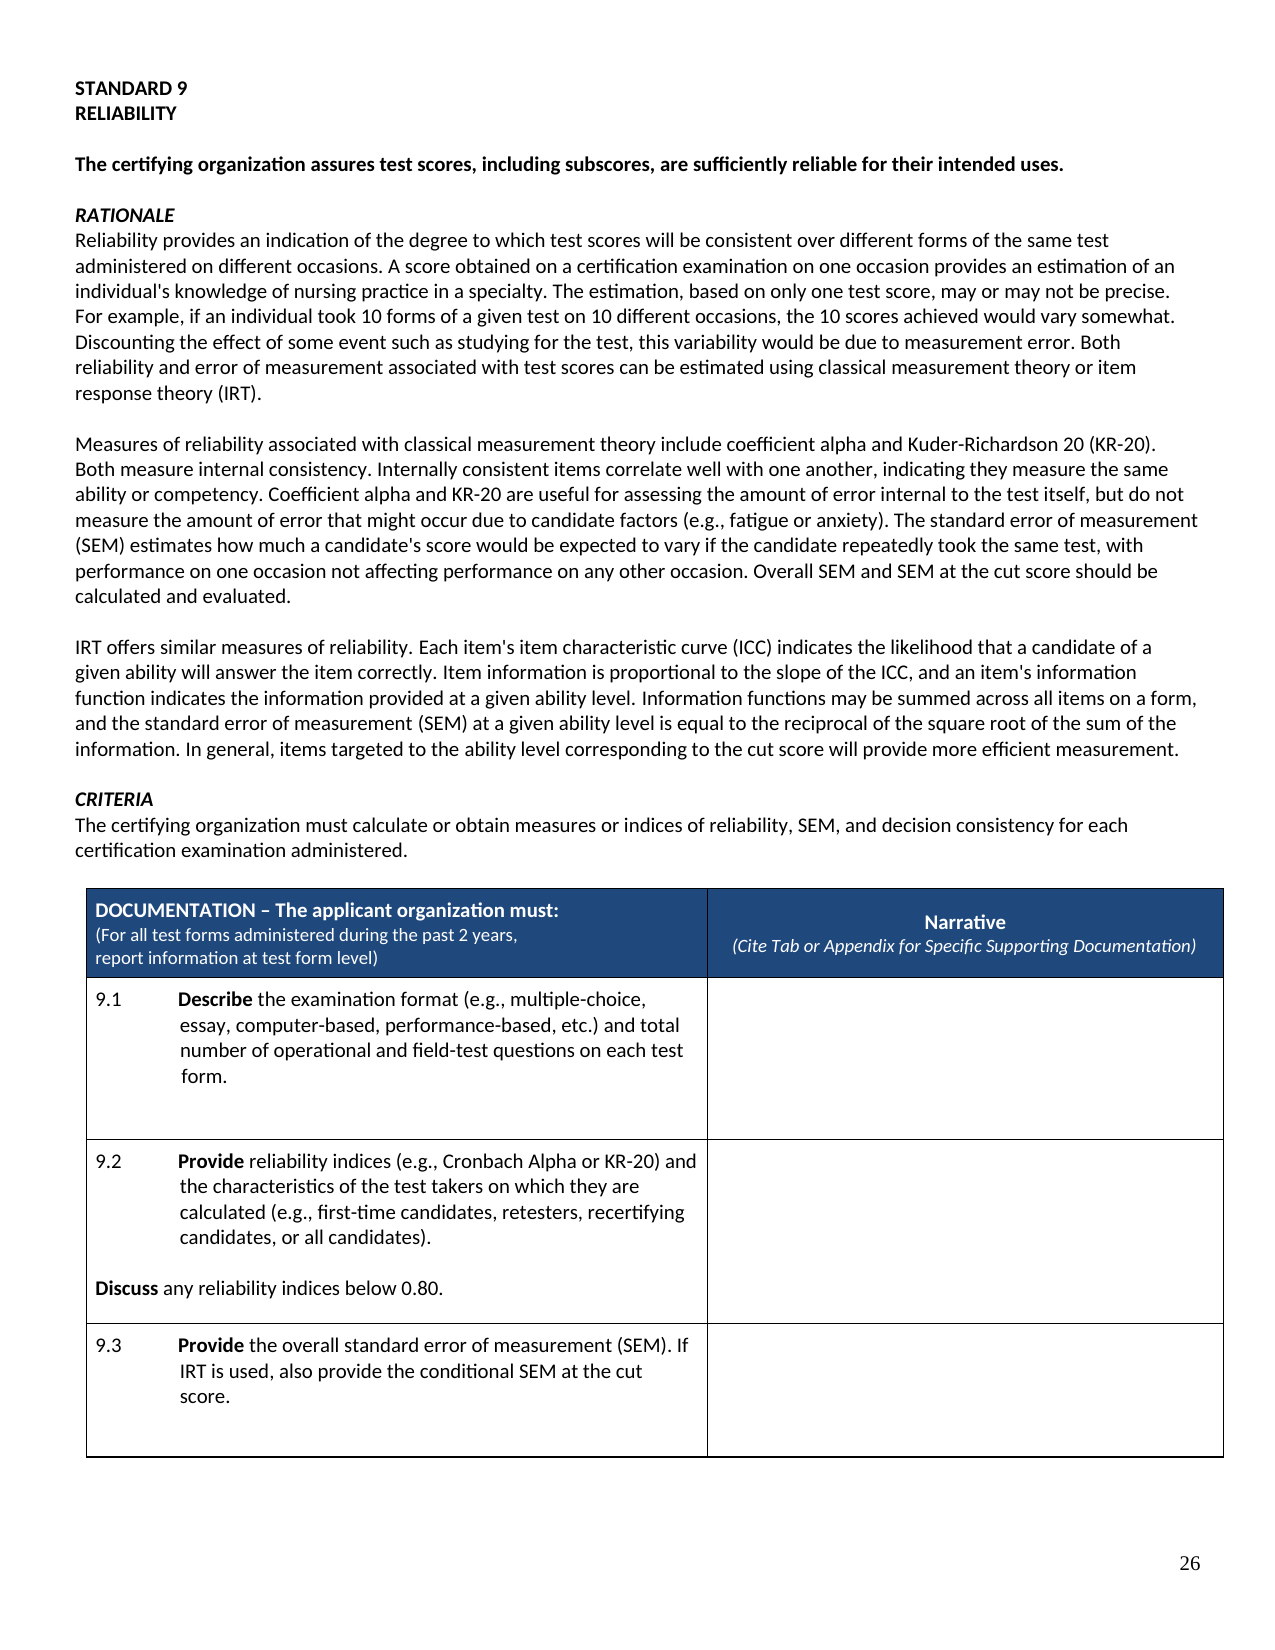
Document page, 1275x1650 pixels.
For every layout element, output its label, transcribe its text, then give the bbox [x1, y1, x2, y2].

text The certifying organization must calculate or obtain measures or indices of reliability, SEM, and decision consistency for each certification examination administered. [75, 812, 1200, 863]
table_cell 9.2 Provide reliability indices (e.g., Cronbach Alpha or KR-20) and the characteristics of the test takers on which they are calculated (e.g., first-time candidates, retesters, recertifying candidates, or all candidates). Discuss any reliability indices below 0.80. [87, 1140, 707, 1323]
text The certifying organization assures test scores, including subscores, are sufficiently reliable for their intended uses. [75, 151, 1200, 177]
text RATIONALE [75, 202, 1200, 227]
text IRT offers similar measures of reliability. Each item's item characteristic curve (ICC) indicates the likelihood that a candidate of a given ability will answer the item correctly. Item information is proportional to the slope of the ICC, and an item's information function indicates the information provided at a given ability level. Information functions may be summed across all items on a form, and the standard error of measurement (SEM) at a given ability level is equal to the reciprocal of the square root of the sum of the information. In general, items targeted to the ability level corresponding to the cut score will provide more efficient measurement. [75, 634, 1200, 761]
table_cell [708, 1324, 1223, 1456]
table_cell [708, 1140, 1223, 1323]
table_cell 9.3 Provide the overall standard error of measurement (SEM). If IRT is used, also provide the conditional SEM at the cut score. [87, 1324, 707, 1456]
text CRITERIA [75, 787, 1200, 812]
text STANDARD 9 [75, 75, 1200, 100]
text Reliability provides an indication of the degree to which test scores will be consistent over different forms of the same test administered on different occasions. A score obtained on a certification examination on one occasion provides an estimation of an individual's knowledge of nursing practice in a specialty. The estimation, based on only one test score, may or may not be precise. For example, if an individual took 10 forms of a given test on 10 different occasions, the 10 scores achieved would vary somewhat. Discounting the effect of some event such as studying for the test, this variability would be due to measurement error. Both reliability and error of measurement associated with test scores can be estimated using classical measurement theory or item response theory (IRT). [75, 227, 1200, 405]
table_cell [708, 978, 1223, 1139]
table_cell 9.1 Describe the examination format (e.g., multiple-choice, essay, computer-based, performance-based, etc.) and total number of operational and field-test questions on each test form. [87, 978, 707, 1139]
table_header DOCUMENTATION – The applicant organization must: (For all test forms administered during the past 2 years, report information at test form level) [87, 889, 707, 977]
text Measures of reliability associated with classical measurement theory include coefficient alpha and Kuder-Richardson 20 (KR-20). Both measure internal consistency. Internally consistent items correlate well with one another, indicating they measure the same ability or competency. Coefficient alpha and KR-20 are useful for assessing the amount of error internal to the test itself, but do not measure the amount of error that might occur due to candidate factors (e.g., fatigue or anxiety). The standard error of measurement (SEM) estimates how much a candidate's score would be expected to vary if the candidate repeatedly took the same test, with performance on one occasion not affecting performance on any other occasion. Overall SEM and SEM at the cut score should be calculated and evaluated. [75, 431, 1200, 609]
subtitle RELIABILITY [75, 100, 1200, 126]
table_header Narrative (Cite Tab or Appendix for Specific Supporting Documentation) [708, 889, 1223, 977]
